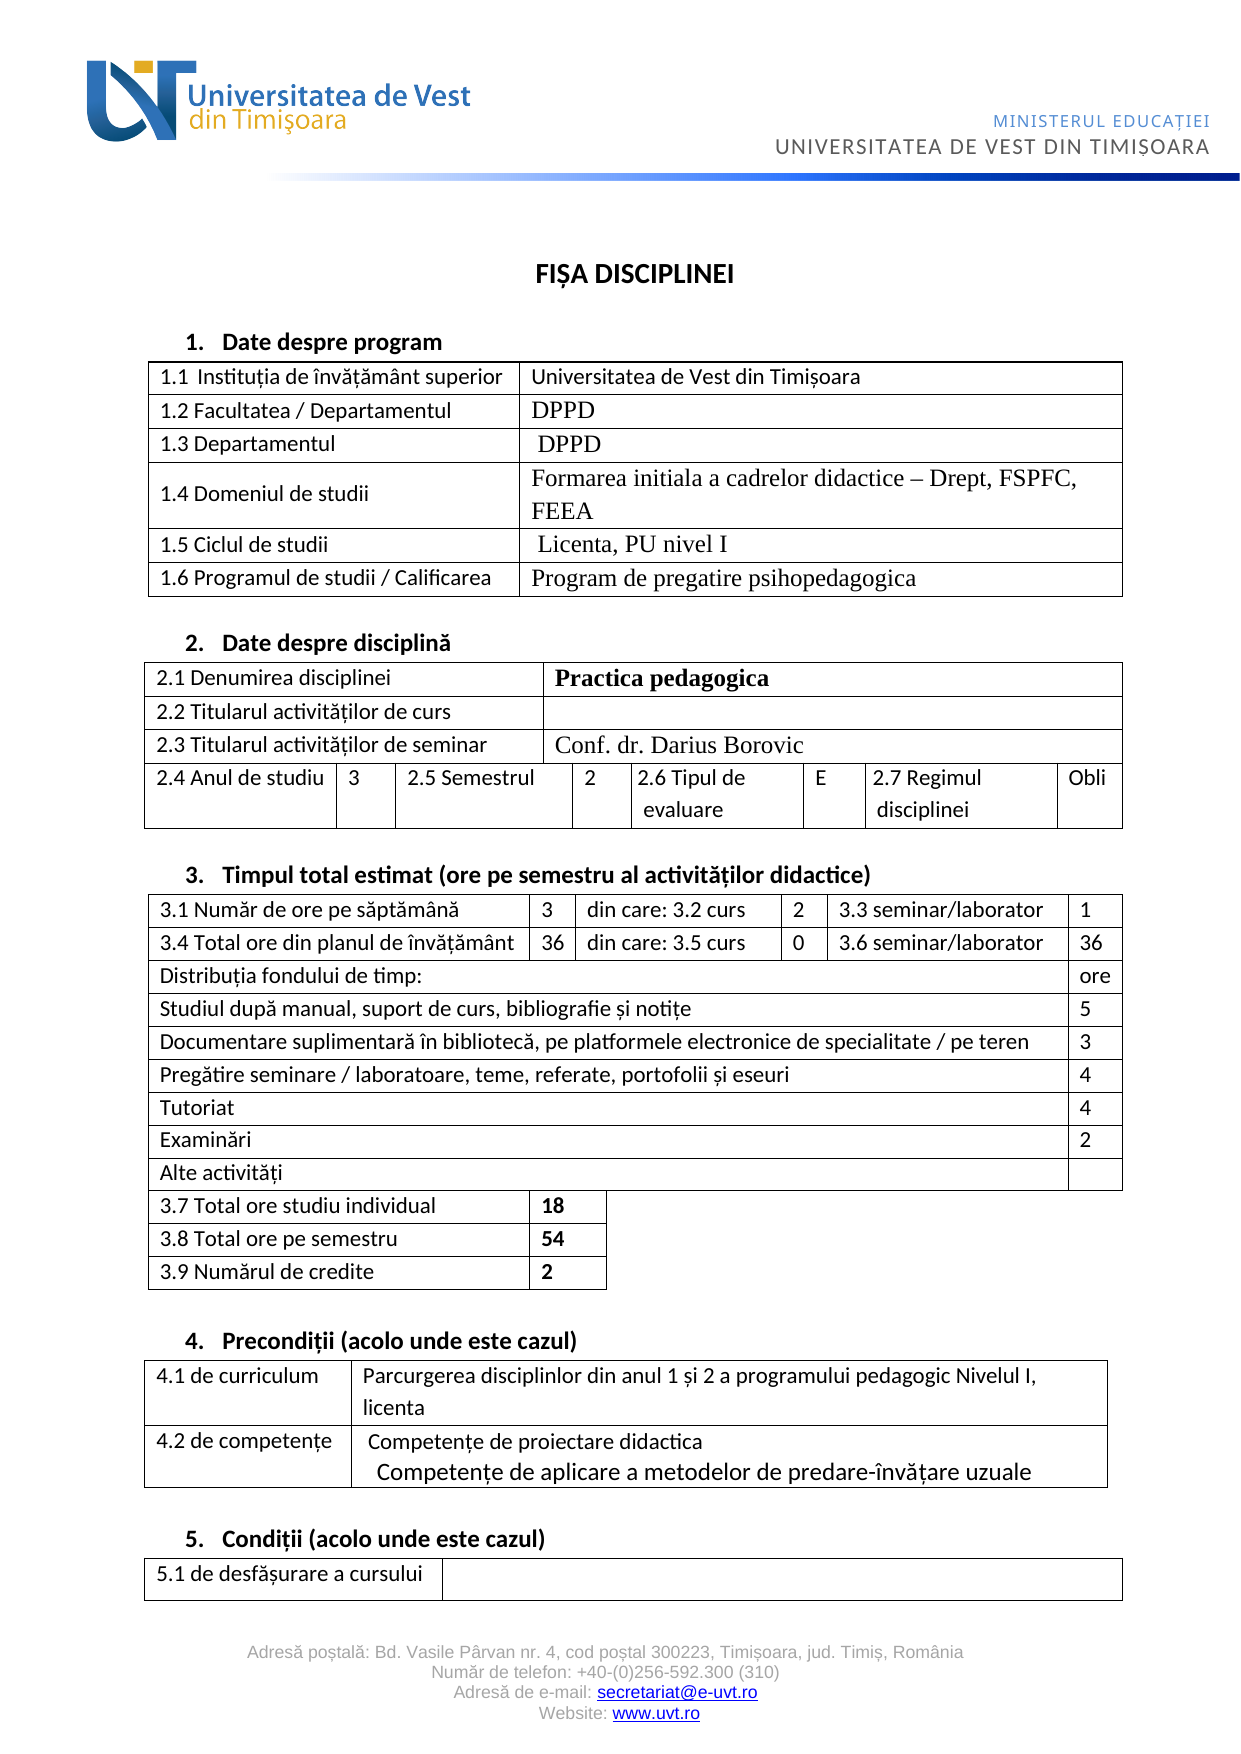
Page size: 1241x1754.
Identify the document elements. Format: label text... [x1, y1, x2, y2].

table_cell 3.6 seminar/laborator [828, 928, 1068, 960]
table_cell ore [1069, 961, 1122, 993]
table_cell Distribuția fondului de timp: [149, 961, 1068, 993]
text FIȘA DISCIPLINEI [148, 255, 1122, 291]
table_cell 2.7 Regimul disciplinei [866, 764, 1057, 827]
table_cell 1.5 Ciclul de studii [149, 529, 519, 562]
table_cell [544, 697, 1122, 729]
table_header Universitatea de Vest din Timișoara [520, 363, 1122, 394]
table_cell 3.4 Total ore din planul de învățământ [149, 928, 529, 960]
table_cell Pregătire seminare / laboratoare, teme, referate, portofolii și eseuri [149, 1060, 1068, 1092]
table_cell Obli [1058, 764, 1122, 827]
list Date despre program [185, 326, 1122, 357]
table_cell Documentare suplimentară în bibliotecă, pe platformele electronice de specialitate / pe teren [149, 1027, 1068, 1059]
table_cell Competenţe de proiectare didactica Competenţe de aplicare a metodelor de predare-învăţare uzuale [352, 1426, 1107, 1487]
table_cell 3 [1069, 1027, 1122, 1059]
table_cell [1069, 1159, 1122, 1190]
table_cell Alte activități [149, 1159, 1068, 1190]
table_cell DPPD [520, 395, 1122, 428]
list Date despre disciplină [185, 627, 1122, 658]
table_cell Tutoriat [149, 1093, 1068, 1124]
table_cell Examinări [149, 1126, 1068, 1157]
picture [75, 30, 482, 171]
list Condiții (acolo unde este cazul) [185, 1523, 1122, 1553]
table_cell Formarea initiala a cadrelor didactice – Drept, FSPFC, FEEA [520, 463, 1122, 528]
table_header 1 [1069, 895, 1122, 927]
table_cell 2.2 Titularul activităților de curs [145, 697, 543, 729]
table_header 5.1 de desfășurare a cursului [145, 1559, 442, 1600]
table_cell 2.6 Tipul de evaluare [632, 764, 803, 827]
table_cell Conf. dr. Darius Borovic [544, 730, 1122, 762]
table_cell Program de pregatire psihopedagogica [520, 563, 1122, 596]
table_cell 3.9 Numărul de credite [149, 1257, 529, 1289]
table_cell 1.3 Departamentul [149, 429, 519, 462]
table_cell Licenta, PU nivel I [520, 529, 1122, 562]
table_cell 36 [530, 928, 575, 960]
table_cell 3 [337, 764, 395, 827]
list Timpul total estimat (ore pe semestru al activităților didactice) [185, 859, 1122, 889]
list Precondiții (acolo unde este cazul) [185, 1325, 1122, 1356]
table_cell 1.4 Domeniul de studii [149, 463, 519, 528]
table_cell 4 [1069, 1060, 1122, 1092]
table_header 3 [530, 895, 575, 927]
table_header Instituția de învățământ superior [149, 363, 519, 394]
table_header 3.3 seminar/laborator [828, 895, 1068, 927]
table_cell 3.8 Total ore pe semestru [149, 1224, 529, 1256]
table_cell 2 [530, 1257, 606, 1289]
table_cell 2.4 Anul de studiu [145, 764, 336, 827]
table_cell E [804, 764, 865, 827]
table_cell 1.6 Programul de studii / Calificarea [149, 563, 519, 596]
table_cell 5 [1069, 994, 1122, 1026]
table_cell 2 [573, 764, 631, 827]
table_cell 2 [1069, 1126, 1122, 1157]
table_cell DPPD [520, 429, 1122, 462]
table_header [443, 1559, 1122, 1600]
table_header 2.1 Denumirea disciplinei [145, 663, 543, 696]
table_header 4.1 de curriculum [145, 1361, 351, 1425]
table_header 3.1 Număr de ore pe săptămână [149, 895, 529, 927]
table_cell 4 [1069, 1093, 1122, 1124]
picture [266, 173, 1240, 181]
table_cell 0 [782, 928, 827, 960]
table_cell din care: 3.5 curs [576, 928, 781, 960]
table_cell 4.2 de competențe [145, 1426, 351, 1487]
table_cell 2.3 Titularul activităților de seminar [145, 730, 543, 762]
table_cell 3.7 Total ore studiu individual [149, 1191, 529, 1223]
table_cell 54 [530, 1224, 606, 1256]
table_cell 36 [1069, 928, 1122, 960]
table_cell 18 [530, 1191, 606, 1223]
table_header Practica pedagogica [544, 663, 1122, 696]
table_cell Studiul după manual, suport de curs, bibliografie și notițe [149, 994, 1068, 1026]
table_header din care: 3.2 curs [576, 895, 781, 927]
table_header 2 [782, 895, 827, 927]
table_cell 1.2 Facultatea / Departamentul [149, 395, 519, 428]
table_header Parcurgerea disciplinlor din anul 1 și 2 a programului pedagogic Nivelul I, licenta [352, 1361, 1107, 1425]
table_cell 2.5 Semestrul [396, 764, 572, 827]
